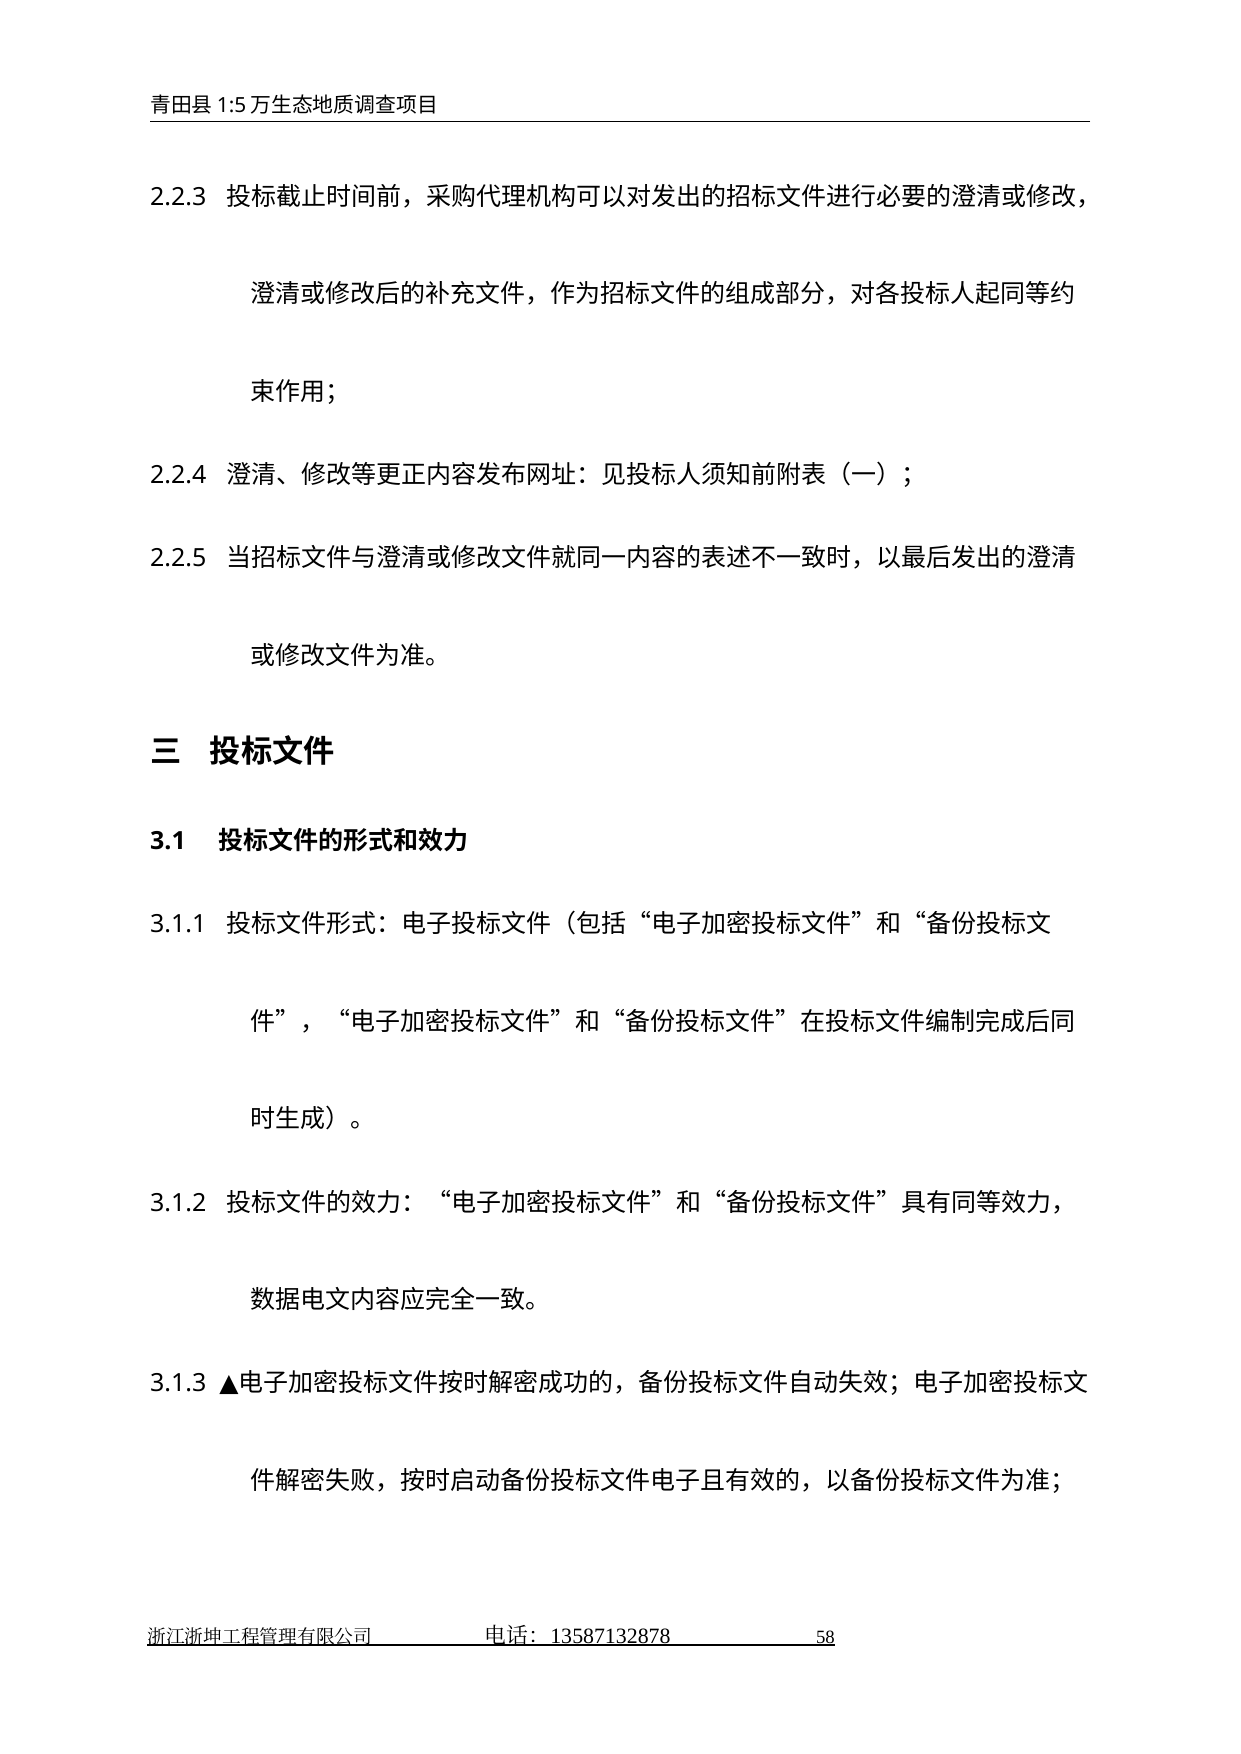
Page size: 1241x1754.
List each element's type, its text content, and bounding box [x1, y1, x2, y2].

text 3.1.2 投标文件的效力：“电子加密投标文件”和“备份投标文件”具有同等效力，数据电文内容应完全一致。 [150, 1168, 1090, 1330]
text 2.2.3 投标截止时间前，采购代理机构可以对发出的招标文件进行必要的澄清或修改，澄清或修改后的补充文件，作为招标文件的组成部分，对各投标人起同等约束作用； [150, 162, 1090, 422]
text 2.2.5 当招标文件与澄清或修改文件就同一内容的表述不一致时，以最后发出的澄清或修改文件为准。 [150, 523, 1090, 686]
title 三 投标文件 [150, 716, 1090, 781]
text 3.1.1 投标文件形式：电子投标文件（包括“电子加密投标文件”和“备份投标文件”，“电子加密投标文件”和“备份投标文件”在投标文件编制完成后同时生成）。 [150, 889, 1090, 1149]
subtitle 3.1 投标文件的形式和效力 [150, 806, 1090, 871]
text 2.2.4 澄清、修改等更正内容发布网址：见投标人须知前附表（一）； [150, 440, 1090, 505]
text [150, 1348, 1090, 1511]
